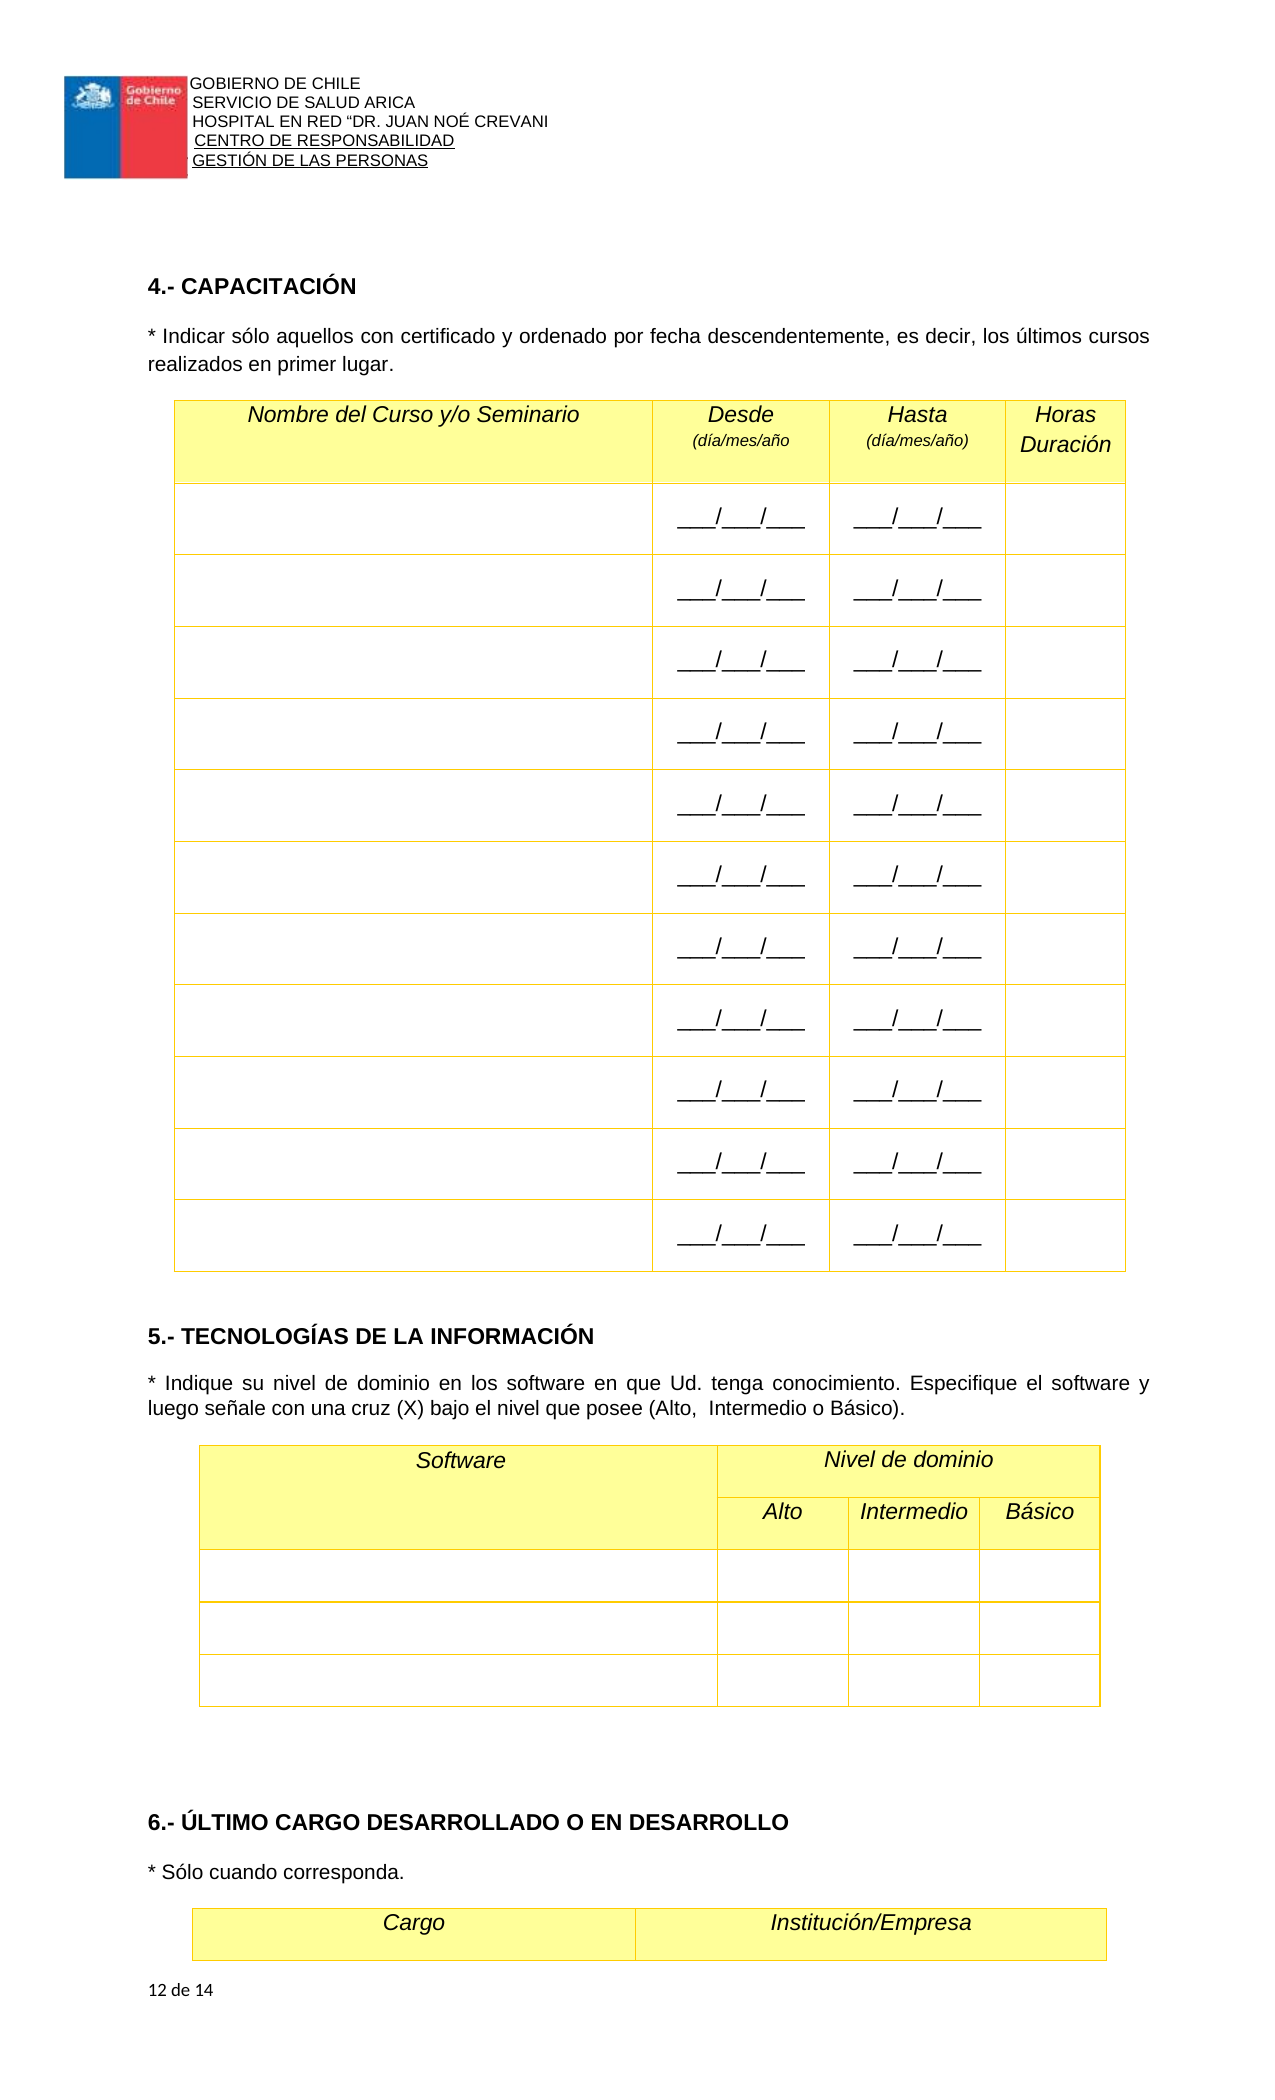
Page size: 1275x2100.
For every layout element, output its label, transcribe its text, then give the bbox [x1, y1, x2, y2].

table_cell [1006, 699, 1125, 769]
text 4.- CAPACITACIÓN [148, 273, 1152, 300]
table_cell ___/___/___ [830, 699, 1005, 769]
table_cell ___/___/___ [653, 1129, 829, 1199]
table_header Desde (día/mes/año [653, 401, 829, 482]
table_cell [175, 484, 652, 554]
picture [63, 75, 188, 180]
table_cell Alto [718, 1498, 848, 1549]
table_cell ___/___/___ [653, 1200, 829, 1271]
table_cell [1006, 1129, 1125, 1199]
table_cell ___/___/___ [830, 1057, 1005, 1127]
table_cell [1006, 770, 1125, 841]
table_cell [849, 1603, 979, 1653]
table_cell ___/___/___ [830, 627, 1005, 697]
table_cell ___/___/___ [830, 914, 1005, 984]
table_cell ___/___/___ [653, 1057, 829, 1127]
text * Indique su nivel de dominio en los software en que Ud. tenga conocimiento. Especifique el software y luego señale con una cruz (X) bajo el nivel que posee (Alto, Intermedio o Básico). [148, 1370, 1152, 1420]
table_cell ___/___/___ [830, 985, 1005, 1056]
table_cell [1006, 985, 1125, 1056]
table_cell [175, 555, 652, 626]
table_cell ___/___/___ [830, 484, 1005, 554]
table_cell [849, 1550, 979, 1601]
table_cell [980, 1655, 1099, 1706]
table_cell ___/___/___ [653, 914, 829, 984]
table_cell [175, 1129, 652, 1199]
table_cell [1006, 484, 1125, 554]
table_cell [1006, 842, 1125, 912]
table_cell ___/___/___ [830, 555, 1005, 626]
table_cell [980, 1603, 1099, 1653]
table_cell ___/___/___ [830, 1200, 1005, 1271]
table_cell ___/___/___ [830, 770, 1005, 841]
table_cell [1006, 627, 1125, 697]
table_header Software [200, 1446, 717, 1549]
table_cell [175, 1200, 652, 1271]
text * Indicar sólo aquellos con certificado y ordenado por fecha descendentemente, es decir, los últimos cursos realizados en primer lugar. [148, 324, 1152, 376]
table_header Institución/Empresa [636, 1909, 1106, 1960]
table_cell [1006, 1057, 1125, 1127]
table_cell [175, 1057, 652, 1127]
table_header Hasta (día/mes/año) [830, 401, 1005, 482]
table_cell [1006, 555, 1125, 626]
table_cell ___/___/___ [830, 842, 1005, 912]
table_cell [718, 1603, 848, 1653]
table_cell [718, 1655, 848, 1706]
table_cell [175, 770, 652, 841]
table_cell [1006, 1200, 1125, 1271]
table_header Cargo [193, 1909, 635, 1960]
table_header Nombre del Curso y/o Seminario [175, 401, 652, 482]
table_cell ___/___/___ [830, 1129, 1005, 1199]
table_cell [718, 1550, 848, 1601]
table_cell [175, 985, 652, 1056]
table_cell [175, 842, 652, 912]
table_cell [849, 1655, 979, 1706]
table_cell ___/___/___ [653, 699, 829, 769]
text 6.- ÚLTIMO CARGO DESARROLLADO O EN DESARROLLO [148, 1809, 1152, 1835]
table_cell ___/___/___ [653, 627, 829, 697]
text 5.- TECNOLOGÍAS DE [148, 1323, 1152, 1349]
table_header Nivel de dominio [718, 1446, 1099, 1497]
table_cell [175, 914, 652, 984]
table_cell [175, 699, 652, 769]
table_header Horas Duración [1006, 401, 1125, 482]
table_cell Básico [980, 1498, 1099, 1549]
table_cell ___/___/___ [653, 842, 829, 912]
table_cell [175, 627, 652, 697]
text * Sólo cuando corresponda. [148, 1860, 1152, 1884]
table_cell [200, 1655, 717, 1706]
table_cell Intermedio [849, 1498, 979, 1549]
table_cell [200, 1603, 717, 1653]
table_cell [200, 1550, 717, 1601]
table_cell [980, 1550, 1099, 1601]
table_cell ___/___/___ [653, 770, 829, 841]
table_cell ___/___/___ [653, 555, 829, 626]
table_cell [1006, 914, 1125, 984]
table_cell ___/___/___ [653, 484, 829, 554]
table_cell ___/___/___ [653, 985, 829, 1056]
